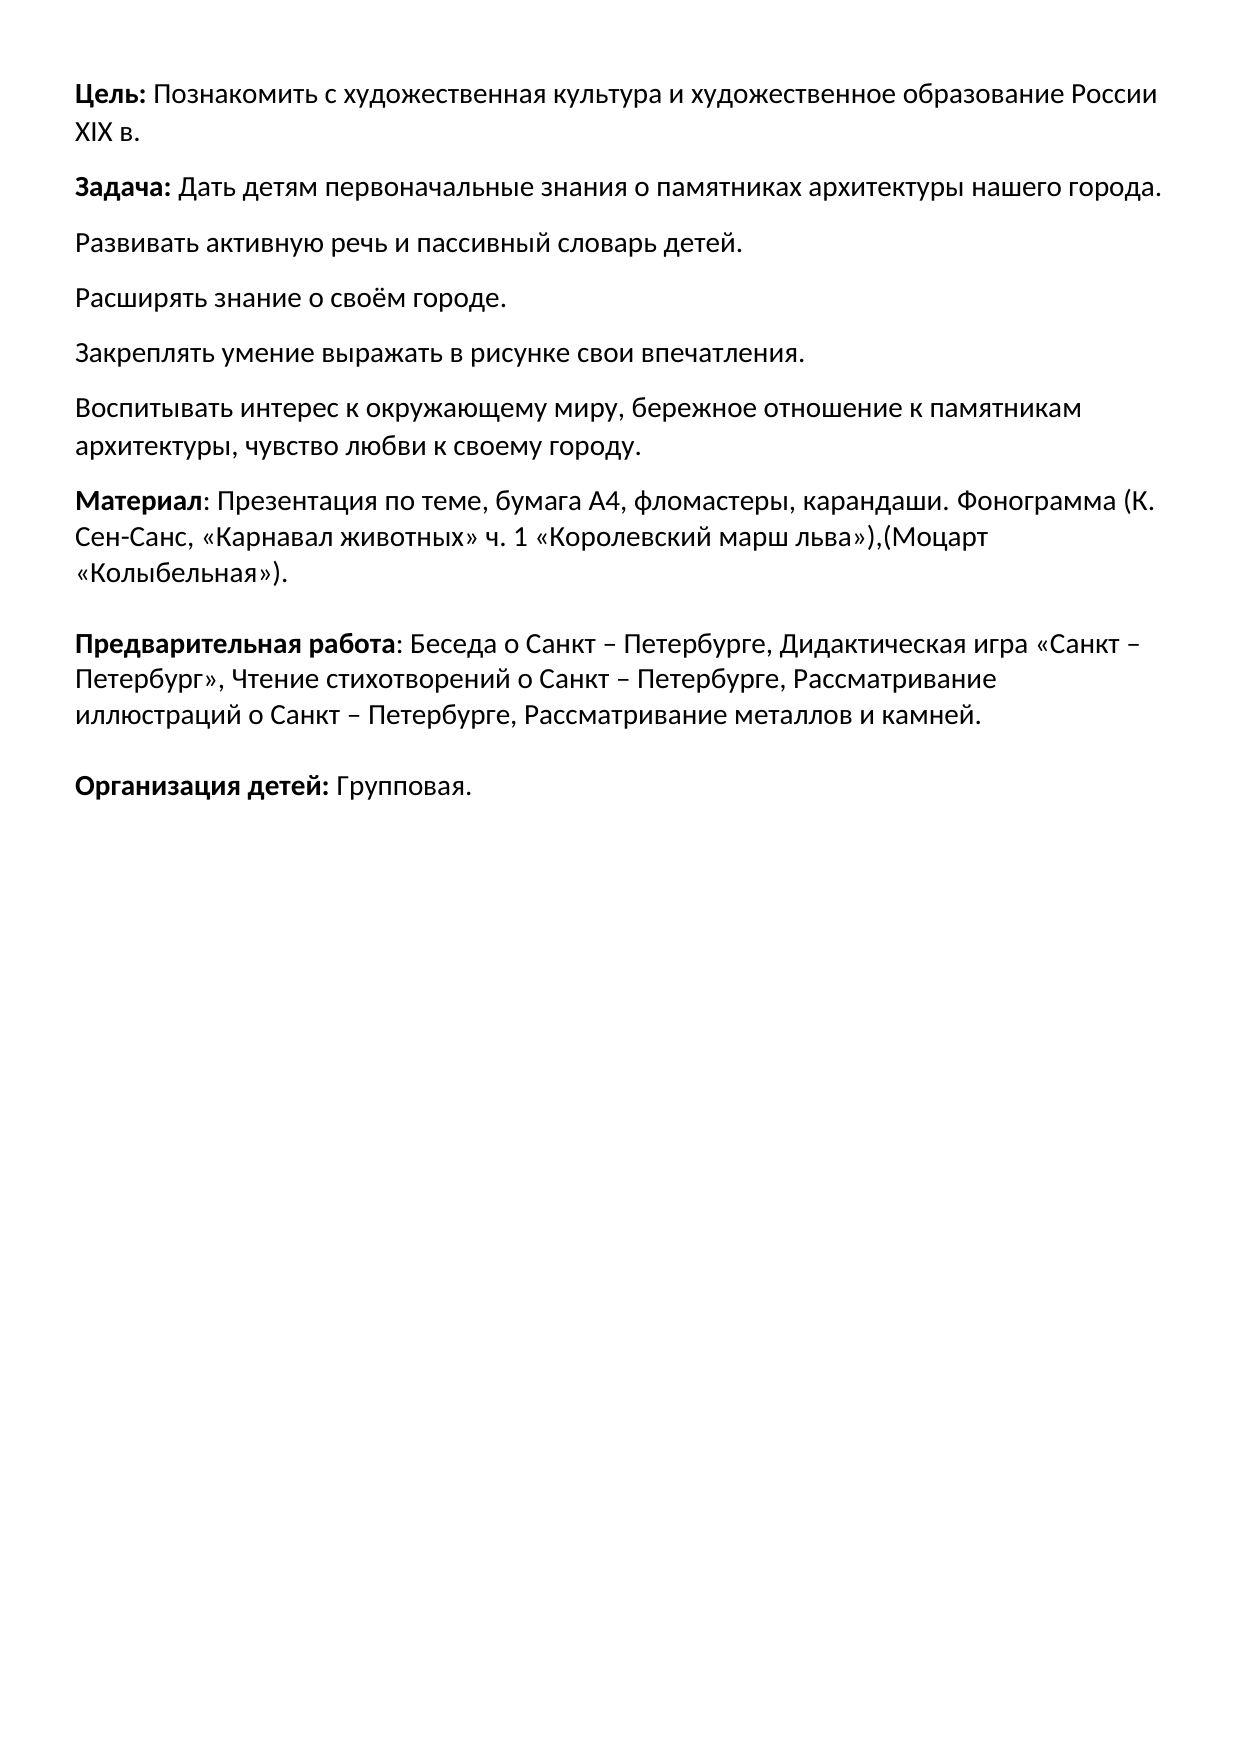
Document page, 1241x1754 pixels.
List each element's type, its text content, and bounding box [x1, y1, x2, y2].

text Предварительная работа: Беседа о Санкт – Петербурге, Дидактическая игра «Санкт – Петербург», Чтение стихотворений о Санкт – Петербурге, Рассматривание иллюстраций о Санкт – Петербурге, Рассматривание металлов и камней. [75, 625, 1165, 732]
text Организация детей: Групповая. [75, 767, 1165, 803]
text Закреплять умение выражать в рисунке свои впечатления. [75, 334, 1165, 369]
text Расширять знание о своём городе. [75, 279, 1165, 314]
text Задача: Дать детям первоначальные знания о памятниках архитектуры нашего города. [75, 168, 1165, 204]
text Воспитывать интерес к окружающему миру, бережное отношение к памятникам архитектуры, чувство любви к своему городу. [75, 389, 1165, 463]
text Развивать активную речь и пассивный словарь детей. [75, 224, 1165, 259]
text Цель: Познакомить с художественная культура и художественное образование России ХIХ в. [75, 75, 1165, 149]
text Материал: Презентация по теме, бумага А4, фломастеры, карандаши. Фонограмма (К. Сен-Санс, «Карнавал животных» ч. 1 «Королевский марш льва»),(Моцарт «Колыбельная»). [75, 482, 1165, 589]
